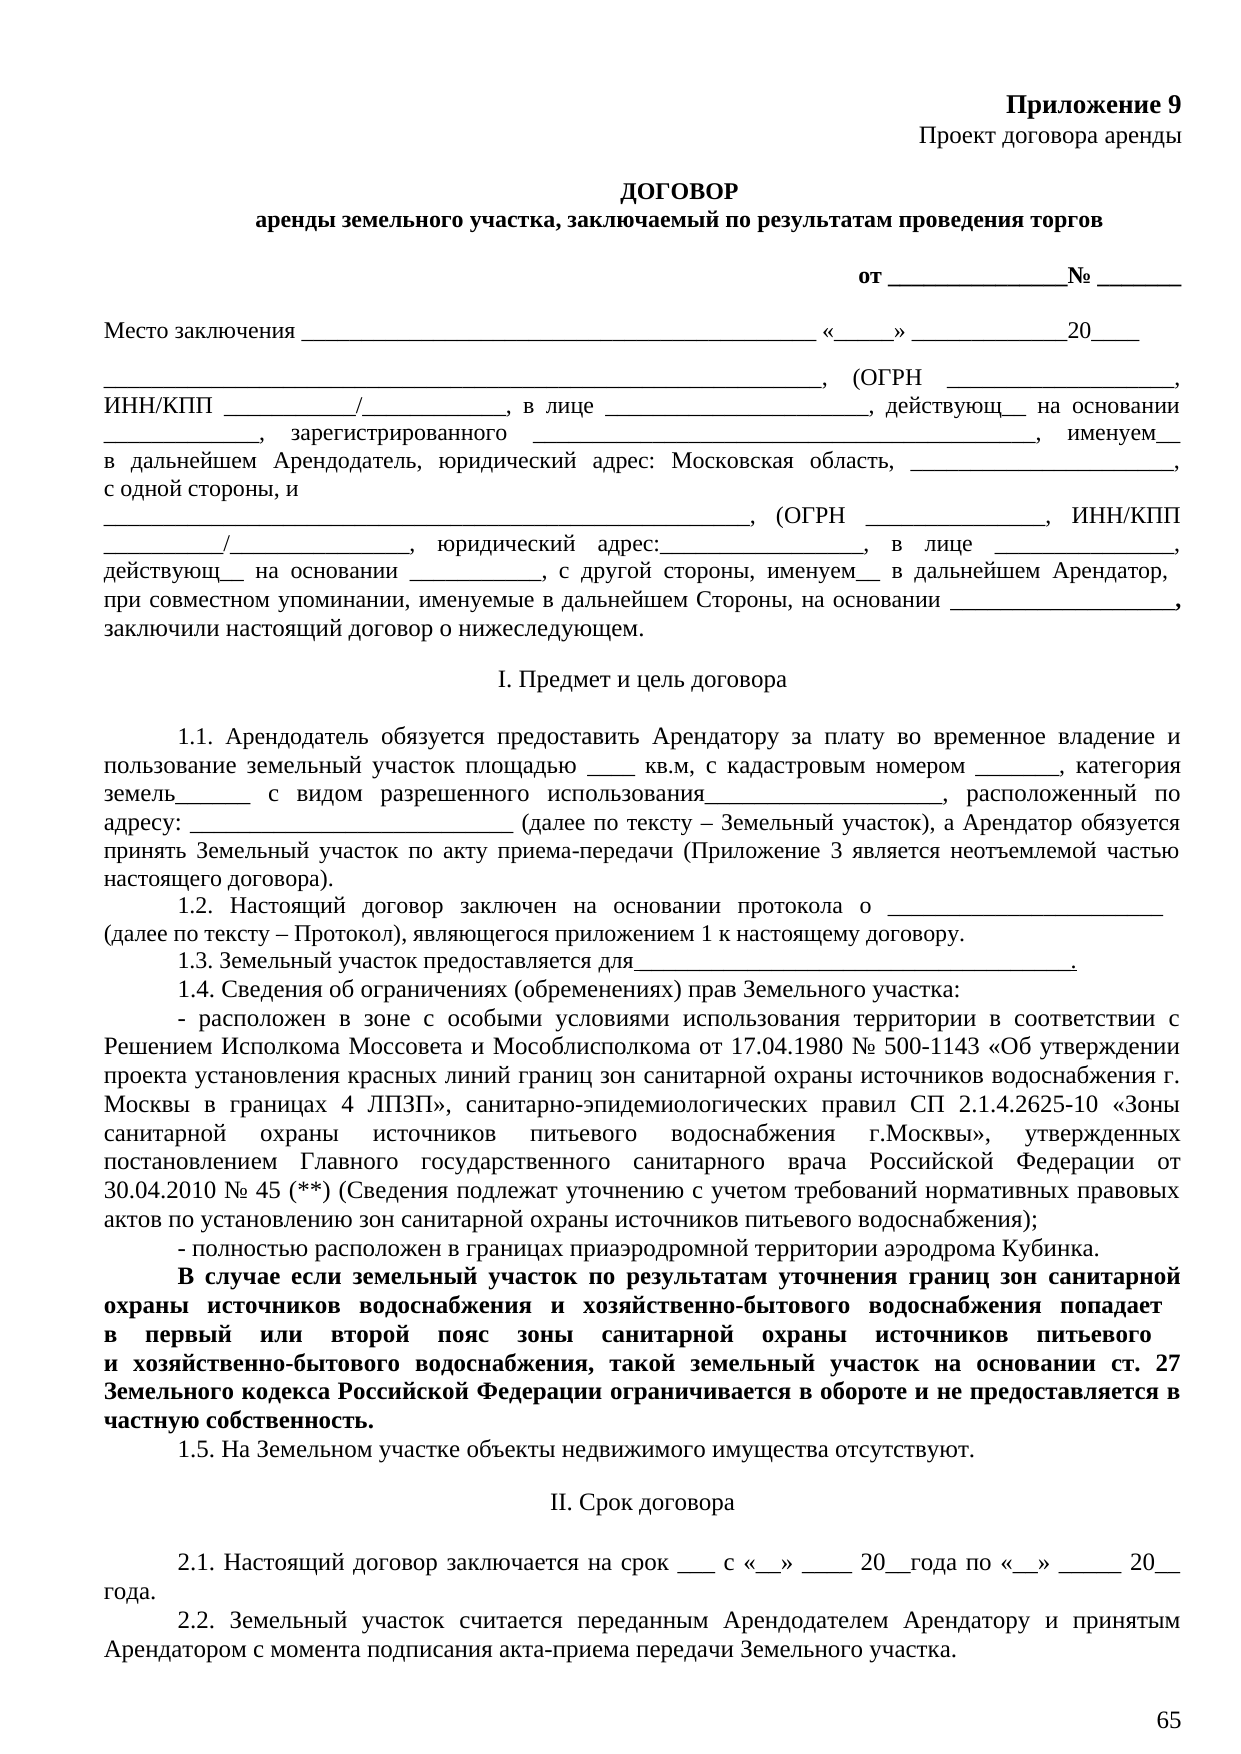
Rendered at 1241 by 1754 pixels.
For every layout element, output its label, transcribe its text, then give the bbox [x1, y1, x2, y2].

text В случае если земельный участок по результатам уточнения границ зон санитарной охраны источников водоснабжения и хозяйственно-бытового водоснабжения попадает в первый или второй пояс зоны санитарной охраны источников питьевого и хозяйственно-бытового водоснабжения, такой земельный участок на основании ст. 27 Земельного кодекса Российской Федерации ограничивается в обороте и не предоставляется в частную собственность. [103, 1261, 1181, 1434]
text ____________________________________________________________, (ОГРН ___________________, ИНН/КПП ___________/____________, в лице ______________________, действующ__ на основании _____________, зарегистрированного __________________________________________, именуем__ в дальнейшем Арендодатель, юридический адрес: Московская область, ______________________, с одной стороны, и [103, 363, 1181, 501]
text 1.4. Сведения об ограничениях (обременениях) прав Земельного участка: [103, 974, 1181, 1003]
text аренды земельного участка, заключаемый по результатам проведения торгов [103, 205, 1181, 261]
text - расположен в зоне с особыми условиями использования территории в соответствии с Решением Исполкома Моссовета и Мособлисполкома от 17.04.1980 № 500-1143 «Об утверждении проекта установления красных линий границ зон санитарной охраны источников водоснабжения г. Москвы в границах 4 ЛПЗП», санитарно-эпидемиологических правил СП 2.1.4.2625-10 «Зоны санитарной охраны источников питьевого водоснабжения г.Москвы», утвержденных постановлением Главного государственного санитарного врача Российской Федерации от 30.04.2010 № 45 (**) (Сведения подлежат уточнению с учетом требований нормативных правовых актов по установлению зон санитарной охраны источников питьевого водоснабжения); [103, 1003, 1181, 1233]
text от _______________№ _______ [103, 261, 1181, 289]
text ______________________________________________________, (ОГРН _______________, ИНН/КПП __________/_______________, юридический адрес:_________________, в лице _______________, действующ__ на основании ___________, с другой стороны, именуем__ в дальнейшем Арендатор, при совместном упоминании, именуемые в дальнейшем Стороны, на основании __________________, заключили настоящий договор о нижеследующем. [103, 501, 1181, 642]
text 1.1. Арендодатель обязуется предоставить Арендатору за плату во временное владение и пользование земельный участок площадью ____ кв.м, с кадастровым номером _______, категория земель______ с видом разрешенного использования___________________, расположенный по адресу: ___________________________ (далее по тексту – Земельный участок), а Арендатор обязуется принять Земельный участок по акту приема-передачи (Приложение 3 является неотъемлемой частью настоящего договора). [103, 721, 1181, 891]
text II. Срок договора [103, 1491, 1181, 1515]
subtitle Приложение 9 [103, 89, 1181, 120]
text 2.1. Настоящий договор заключается на срок ___ с «__» ____ 20__года по «__» _____ 20__ года. [103, 1547, 1181, 1605]
text I. Предмет и цель договора [103, 668, 1181, 692]
text 1.2. Настоящий договор заключен на основании протокола о _______________________ (далее по тексту – Протокол), являющегося приложением 1 к настоящему договору. [103, 891, 1181, 946]
text 1.5. На Земельном участке объекты недвижимого имущества отсутствуют. [103, 1434, 1181, 1463]
text 1.3. Земельный участок предоставляется для ____________________________________. [103, 946, 1181, 974]
text Проект договора аренды [103, 120, 1182, 148]
text Место заключения ___________________________________________ «_____» _____________20____ [103, 316, 1181, 344]
text ДОГОВОР [103, 177, 1181, 205]
text - полностью расположен в границах приаэродромной территории аэродрома Кубинка. [103, 1233, 1181, 1261]
text 2.2. Земельный участок считается переданным Арендодателем Арендатору и принятым Арендатором с момента подписания акта-приема передачи Земельного участка. [103, 1605, 1181, 1662]
